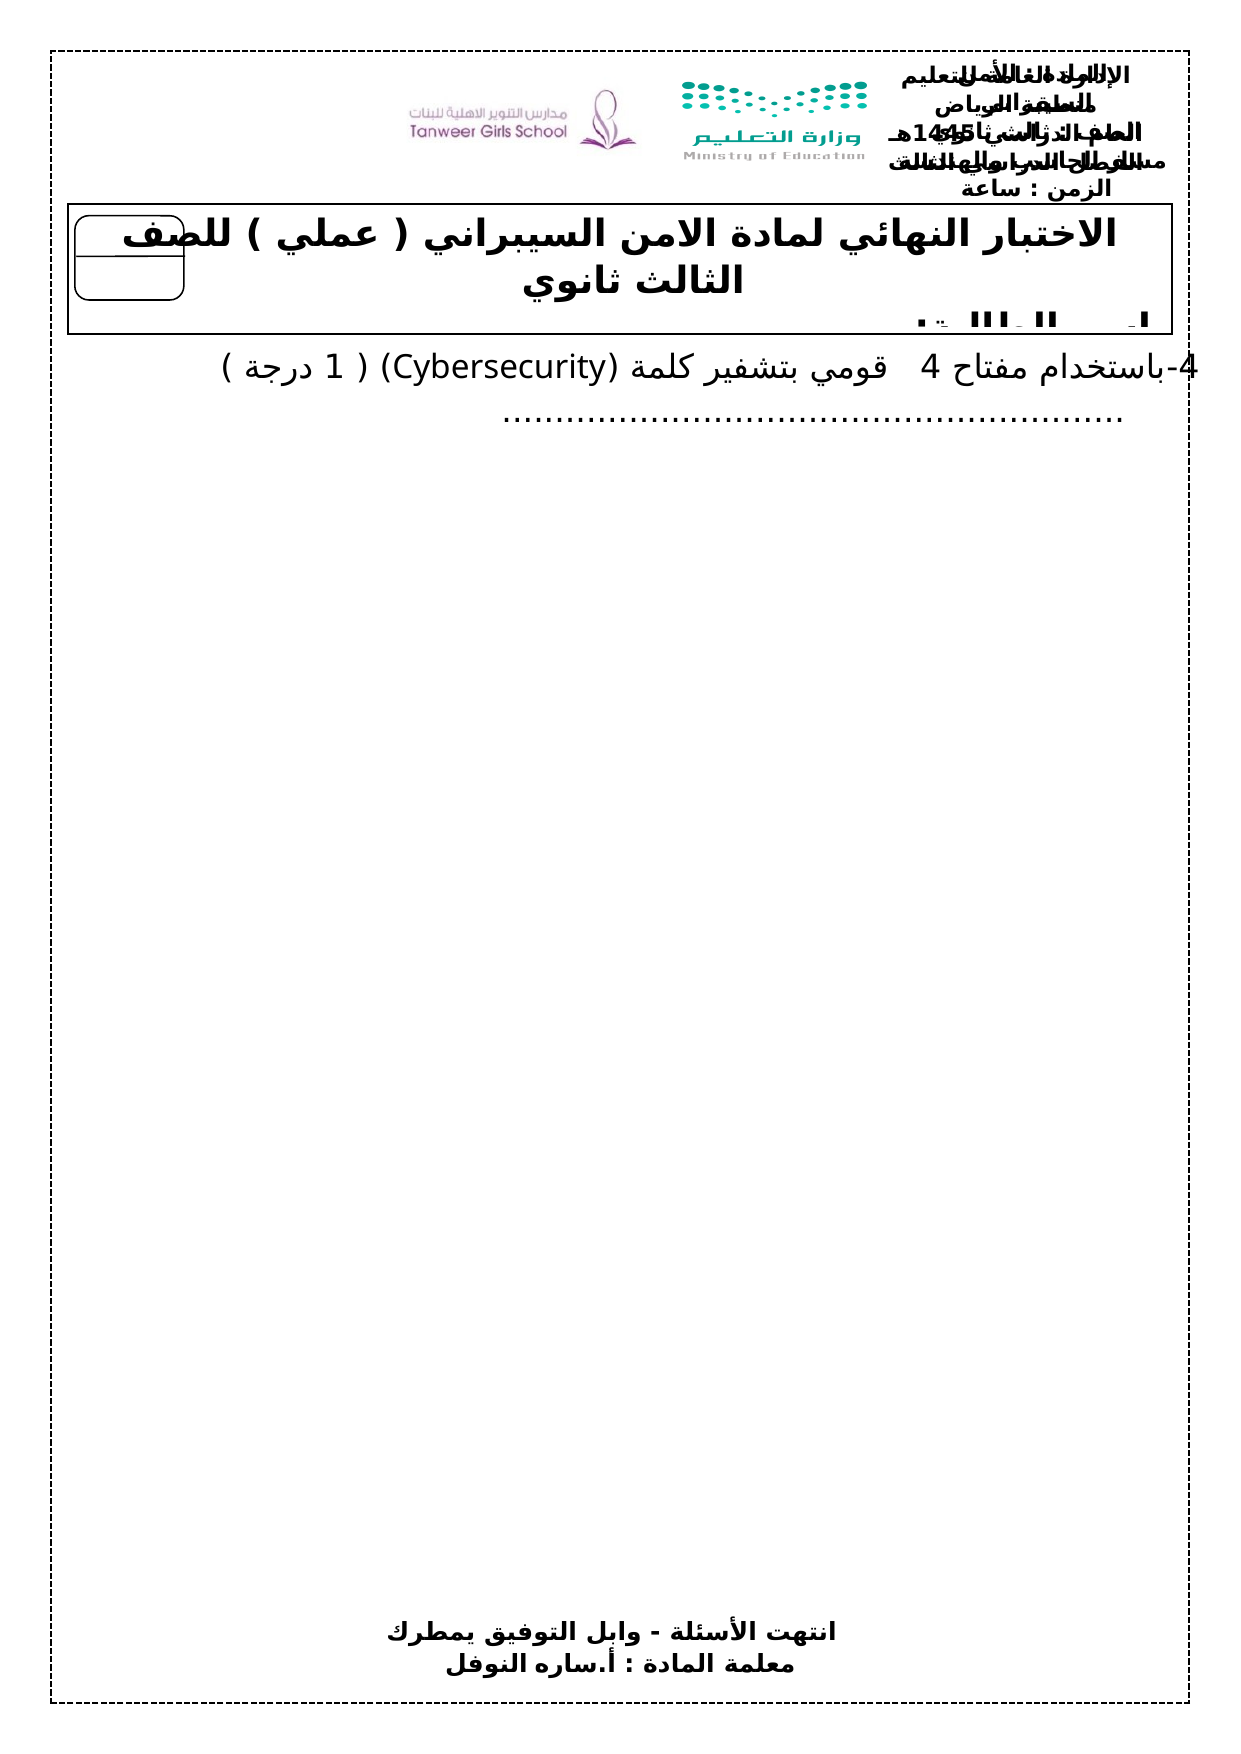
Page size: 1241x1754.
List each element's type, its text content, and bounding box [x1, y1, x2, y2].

list ........................................................... [75, 392, 1137, 431]
picture [380, 63, 654, 182]
list باستخدام مفتاح 4 قومي بتشفير كلمة (Cybersecurity) ( 1 درجة ) [75, 343, 1166, 388]
picture [661, 67, 888, 174]
